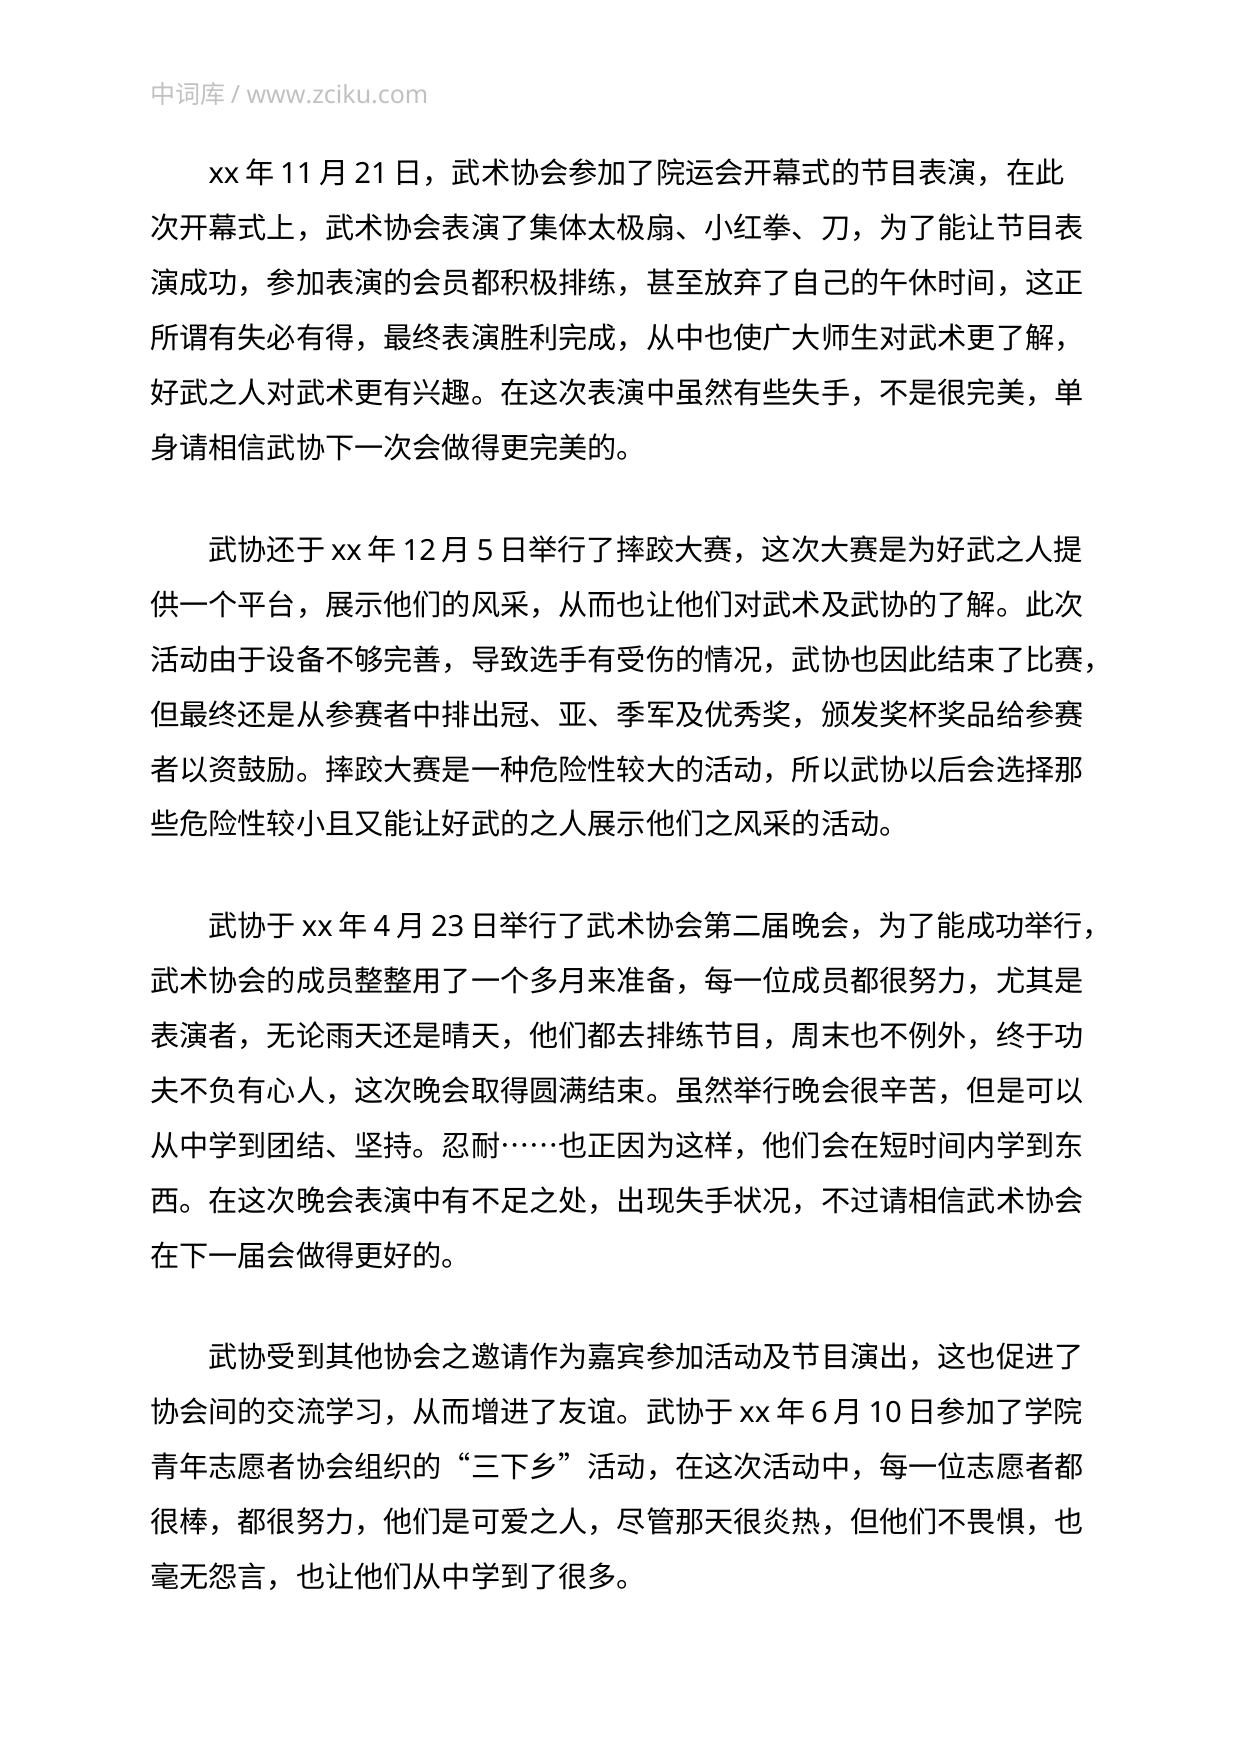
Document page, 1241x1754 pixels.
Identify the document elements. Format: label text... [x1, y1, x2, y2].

text xx年11月21日，武术协会参加了院运会开幕式的节目表演，在此次开幕式上，武术协会表演了集体太极扇、小红拳、刀，为了能让节目表演成功，参加表演的会员都积极排练，甚至放弃了自己的午休时间，这正所谓有失必有得，最终表演胜利完成，从中也使广大师生对武术更了解，好武之人对武术更有兴趣。在这次表演中虽然有些失手，不是很完美，单身请相信武协下一次会做得更完美的。 [150, 150, 1090, 467]
text 武协还于xx年12月5日举行了摔跤大赛，这次大赛是为好武之人提供一个平台，展示他们的风采，从而也让他们对武术及武协的了解。此次活动由于设备不够完善，导致选手有受伤的情况，武协也因此结束了比赛，但最终还是从参赛者中排出冠、亚、季军及优秀奖，颁发奖杯奖品给参赛者以资鼓励。摔跤大赛是一种危险性较大的活动，所以武协以后会选择那些危险性较小且又能让好武的之人展示他们之风采的活动。 [150, 526, 1090, 843]
text 武协于xx年4月23日举行了武术协会第二届晚会，为了能成功举行，武术协会的成员整整用了一个多月来准备，每一位成员都很努力，尤其是表演者，无论雨天还是晴天，他们都去排练节目，周末也不例外，终于功夫不负有心人，这次晚会取得圆满结束。虽然举行晚会很辛苦，但是可以从中学到团结、坚持。忍耐……也正因为这样，他们会在短时间内学到东西。在这次晚会表演中有不足之处，出现失手状况，不过请相信武术协会在下一届会做得更好的。 [150, 903, 1090, 1274]
text 武协受到其他协会之邀请作为嘉宾参加活动及节目演出，这也促进了协会间的交流学习，从而增进了友谊。武协于xx年6月10日参加了学院青年志愿者协会组织的“三下乡”活动，在这次活动中，每一位志愿者都很棒，都很努力，他们是可爱之人，尽管那天很炎热，但他们不畏惧，也毫无怨言，也让他们从中学到了很多。 [150, 1334, 1090, 1596]
